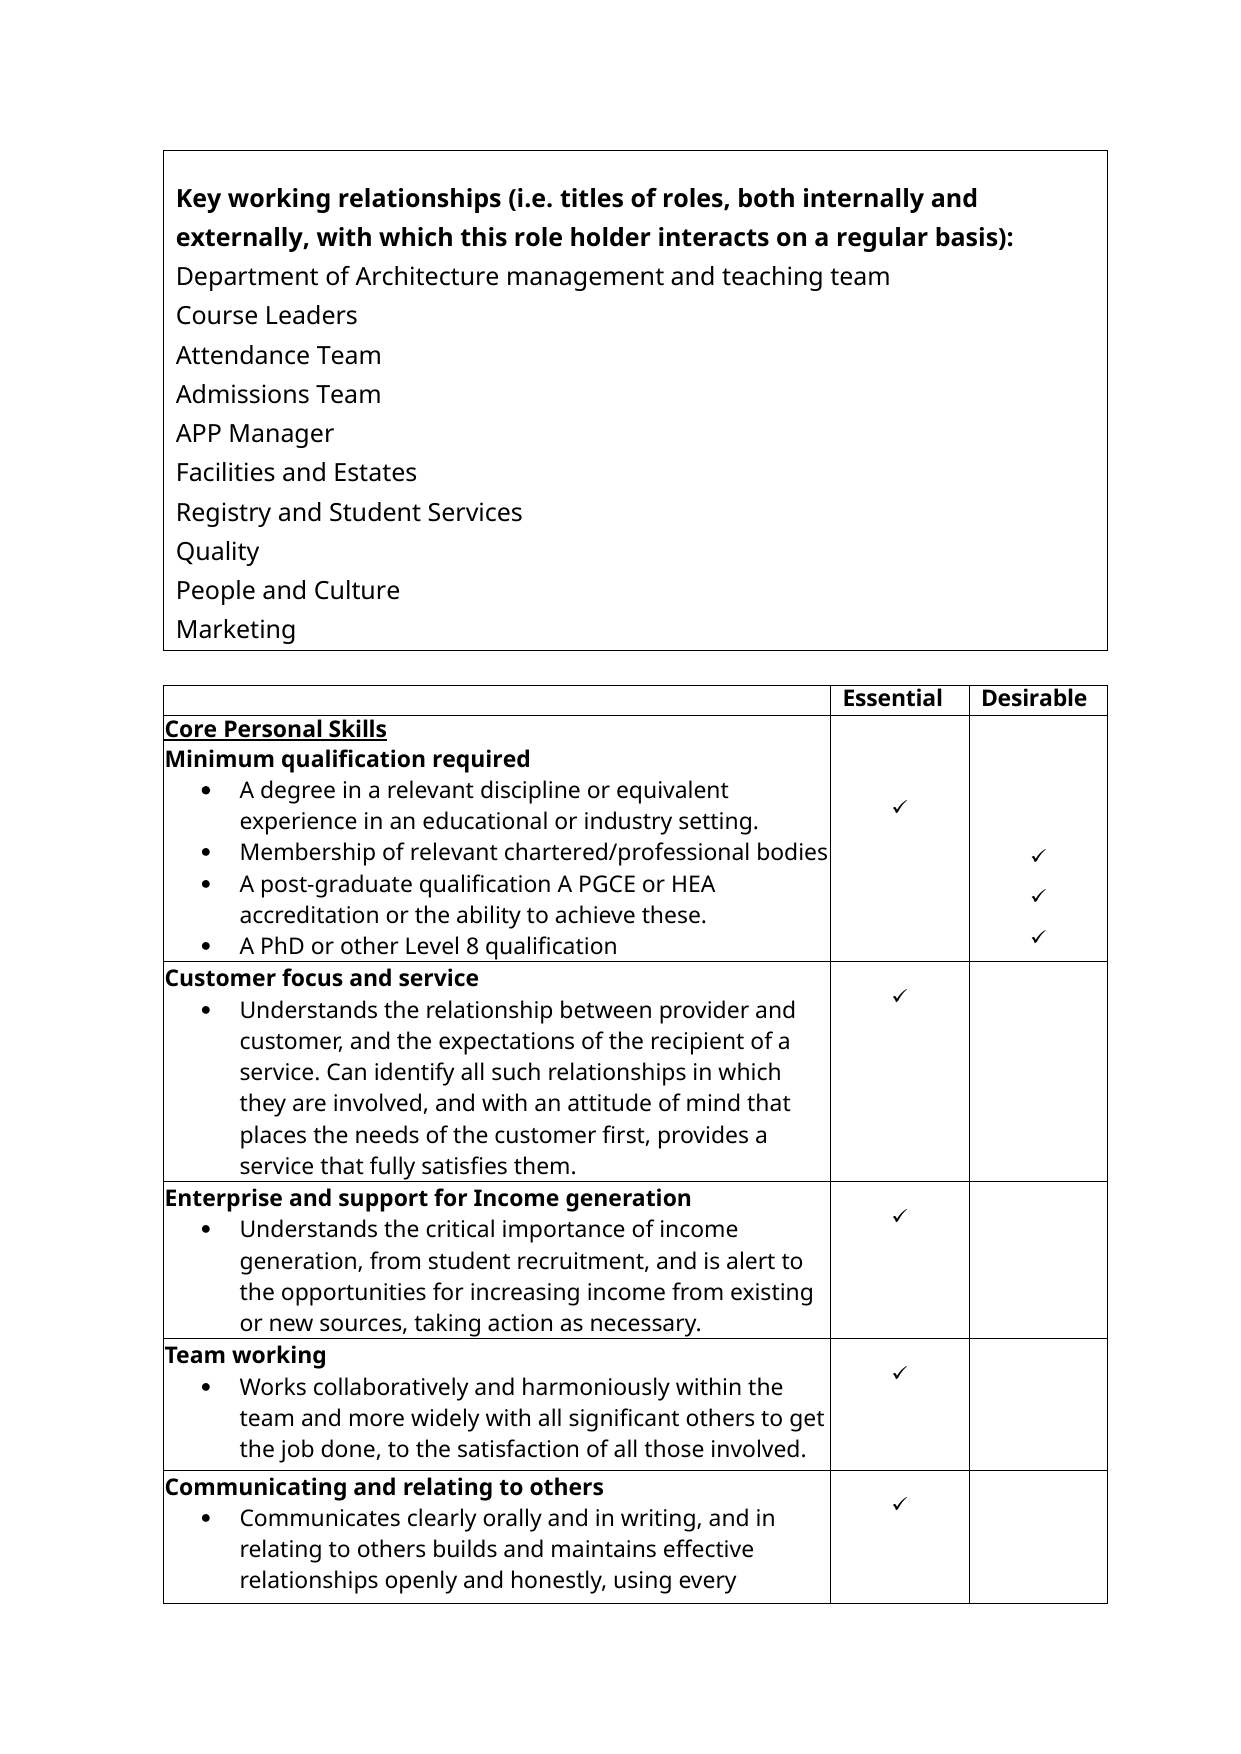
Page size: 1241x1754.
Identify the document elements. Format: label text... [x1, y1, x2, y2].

table_header Essential [831, 686, 969, 715]
table_header Key working relationships (i.e. titles of roles, both internally and externally, with which this role holder interacts on a regular basis): Department of Architecture management and teaching team Course Leaders Attendance Team Admissions Team APP Manager Facilities and Estates Registry and Student Services Quality People and Culture Marketing [164, 151, 1107, 650]
table_cell [831, 1339, 969, 1469]
table_cell [831, 1182, 969, 1338]
table_cell [831, 1471, 969, 1603]
table_header Desirable [970, 686, 1107, 715]
table_cell [831, 716, 969, 961]
table_cell Customer focus and service Understands the relationship between provider and customer, and the expectations of the recipient of a service. Can identify all such relationships in which they are involved, and with an attitude of mind that places the needs of the customer first, provides a service that fully satisfies them. [164, 962, 830, 1181]
table_cell [970, 716, 1107, 961]
table_cell [970, 1182, 1107, 1338]
table_cell [831, 962, 969, 1181]
table_cell Core Personal Skills Minimum qualification required A degree in a relevant discipline or equivalent experience in an educational or industry setting. Membership of relevant chartered/professional bodies A post-graduate qualification A PGCE or HEA accreditation or the ability to achieve these. A PhD or other Level 8 qualification [164, 716, 830, 961]
table_cell [970, 962, 1107, 1181]
table_cell [970, 1339, 1107, 1469]
table_header [164, 686, 830, 715]
table_cell Enterprise and support for Income generation Understands the critical importance of income generation, from student recruitment, and is alert to the opportunities for increasing income from existing or new sources, taking action as necessary. [164, 1182, 830, 1338]
table_cell [970, 1471, 1107, 1603]
table_cell Team working Works collaboratively and harmoniously within the team and more widely with all significant others to get the job done, to the satisfaction of all those involved. [164, 1339, 830, 1469]
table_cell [164, 1471, 830, 1603]
